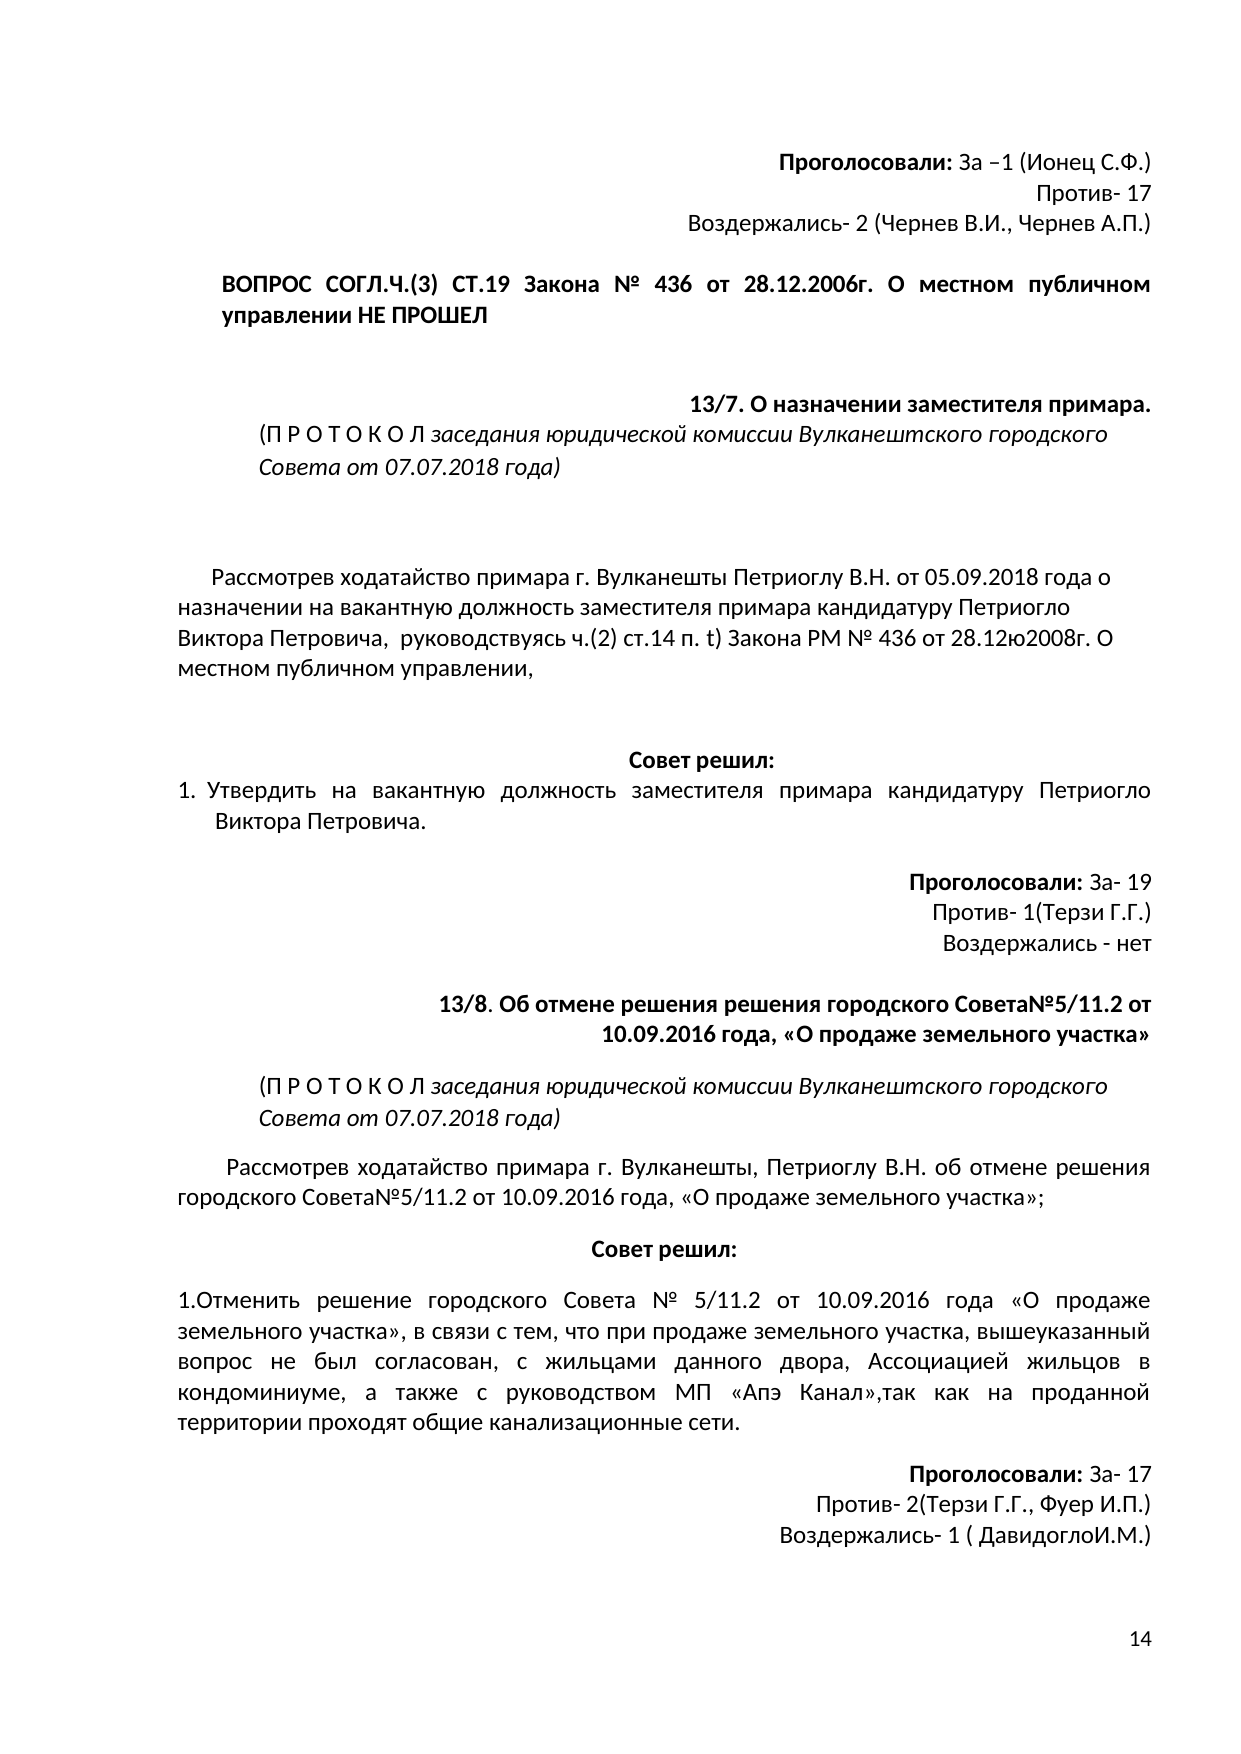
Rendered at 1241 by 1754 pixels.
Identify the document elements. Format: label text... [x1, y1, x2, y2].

text 13/8. Об отмене решения решения городского Совета№5/11.2 от 10.09.2016 года, «О продаже земельного участка» [177, 988, 1152, 1049]
text Воздержались - нет [222, 927, 1152, 957]
text Против- 17 [222, 177, 1152, 207]
text Совет решил: [177, 1233, 1152, 1263]
text Проголосовали: За –1 (Ионец С.Ф.) [222, 146, 1152, 177]
text Совет решил: [252, 744, 1152, 774]
text Воздержались- 1 ( ДавидоглоИ.М.) [222, 1519, 1152, 1549]
list (П Р О Т О К О Л заседания юридической комиссии Вулканештского городского Совета от 07.07.2018 года) [258, 1070, 1152, 1133]
list (П Р О Т О К О Л заседания юридической комиссии Вулканештского городского Совета от 07.07.2018 года) [258, 418, 1152, 481]
text Проголосовали: За- 17 [222, 1458, 1152, 1488]
text ВОПРОС СОГЛ.Ч.(3) СТ.19 Закона № 436 от 28.12.2006г. О местном публичном управлении НЕ ПРОШЕЛ [222, 268, 1152, 329]
text Проголосовали: За- 19 [222, 866, 1152, 896]
text 1.Отменить решение городского Совета № 5/11.2 от 10.09.2016 года «О продаже земельного участка», в связи с тем, что при продаже земельного участка, вышеуказанный вопрос не был согласован, с жильцами данного двора, Ассоциацией жильцов в кондоминиуме, а также с руководством МП «Апэ Канал»,так как на проданной территории проходят общие канализационные сети. [177, 1284, 1152, 1437]
text Рассмотрев ходатайство примара г. Вулканешты Петриоглу В.Н. от 05.09.2018 года о назначении на вакантную должность заместителя примара кандидатуру Петриогло Виктора Петровича, руководствуясь ч.(2) ст.14 п. t) Закона РМ № 436 от 28.12ю2008г. О местном публичном управлении, [177, 561, 1152, 683]
text Против- 1(Терзи Г.Г.) [222, 896, 1152, 927]
list Утвердить на вакантную должность заместителя примара кандидатуру Петриогло Виктора Петровича. [177, 774, 1152, 835]
text 13/7. О назначении заместителя примара. [177, 388, 1152, 418]
text Против- 2(Терзи Г.Г., Фуер И.П.) [222, 1488, 1152, 1519]
text Рассмотрев ходатайство примара г. Вулканешты, Петриоглу В.Н. об отмене решения городского Совета№5/11.2 от 10.09.2016 года, «О продаже земельного участка»; [177, 1151, 1152, 1212]
text Воздержались- 2 (Чернев В.И., Чернев А.П.) [222, 207, 1152, 238]
